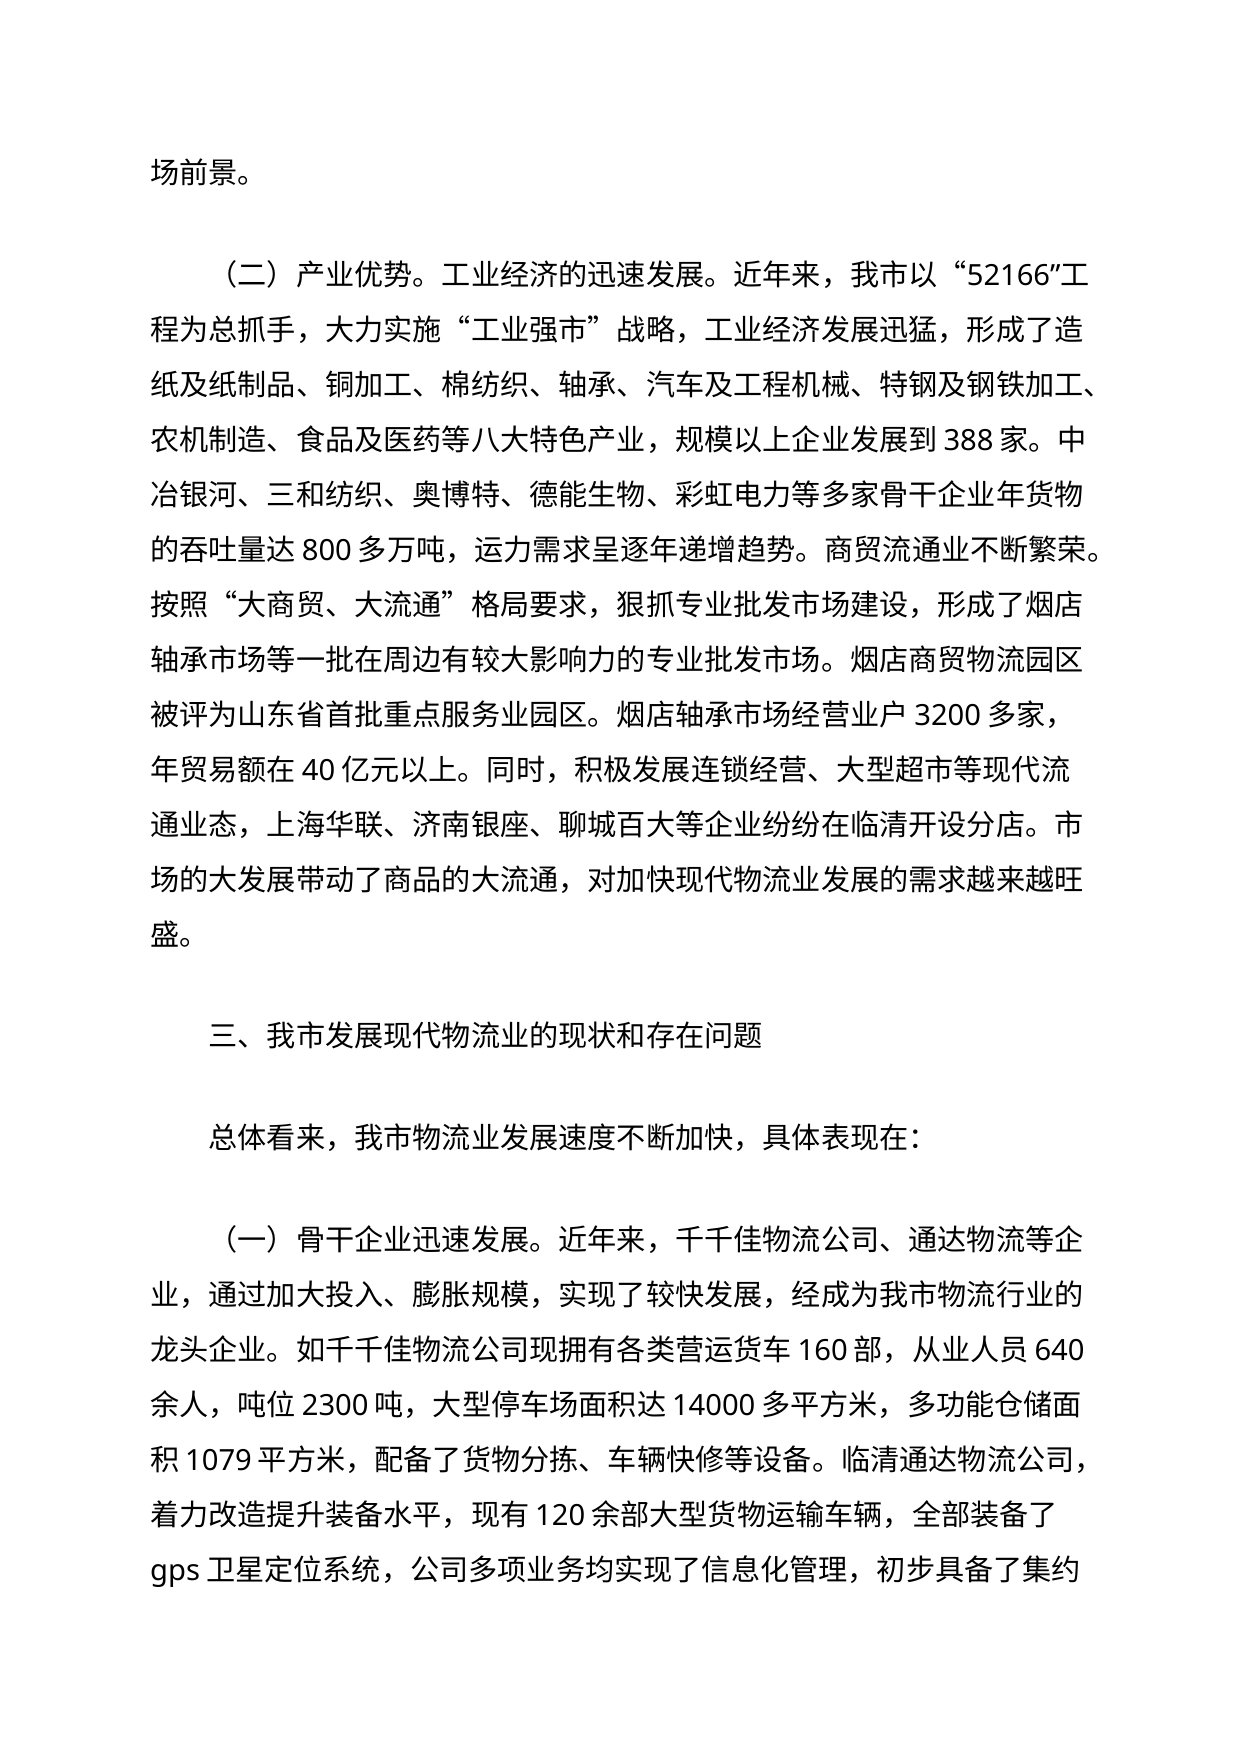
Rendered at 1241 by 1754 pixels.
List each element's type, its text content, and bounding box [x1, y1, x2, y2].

text （二）产业优势。工业经济的迅速发展。近年来，我市以“52166”工程为总抓手，大力实施“工业强市”战略，工业经济发展迅猛，形成了造纸及纸制品、铜加工、棉纺织、轴承、汽车及工程机械、特钢及钢铁加工、农机制造、食品及医药等八大特色产业，规模以上企业发展到388家。中冶银河、三和纺织、奥博特、德能生物、彩虹电力等多家骨干企业年货物的吞吐量达800多万吨，运力需求呈逐年递增趋势。商贸流通业不断繁荣。按照“大商贸、大流通”格局要求，狠抓专业批发市场建设，形成了烟店轴承市场等一批在周边有较大影响力的专业批发市场。烟店商贸物流园区被评为山东省首批重点服务业园区。烟店轴承市场经营业户3200多家，年贸易额在40亿元以上。同时，积极发展连锁经营、大型超市等现代流通业态，上海华联、济南银座、聊城百大等企业纷纷在临清开设分店。市场的大发展带动了商品的大流通，对加快现代物流业发展的需求越来越旺盛。 [150, 252, 1090, 953]
text 总体看来，我市物流业发展速度不断加快，具体表现在： [150, 1114, 1090, 1157]
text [150, 1216, 1090, 1588]
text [150, 150, 1090, 192]
text 三、我市发展现代物流业的现状和存在问题 [150, 1013, 1090, 1055]
